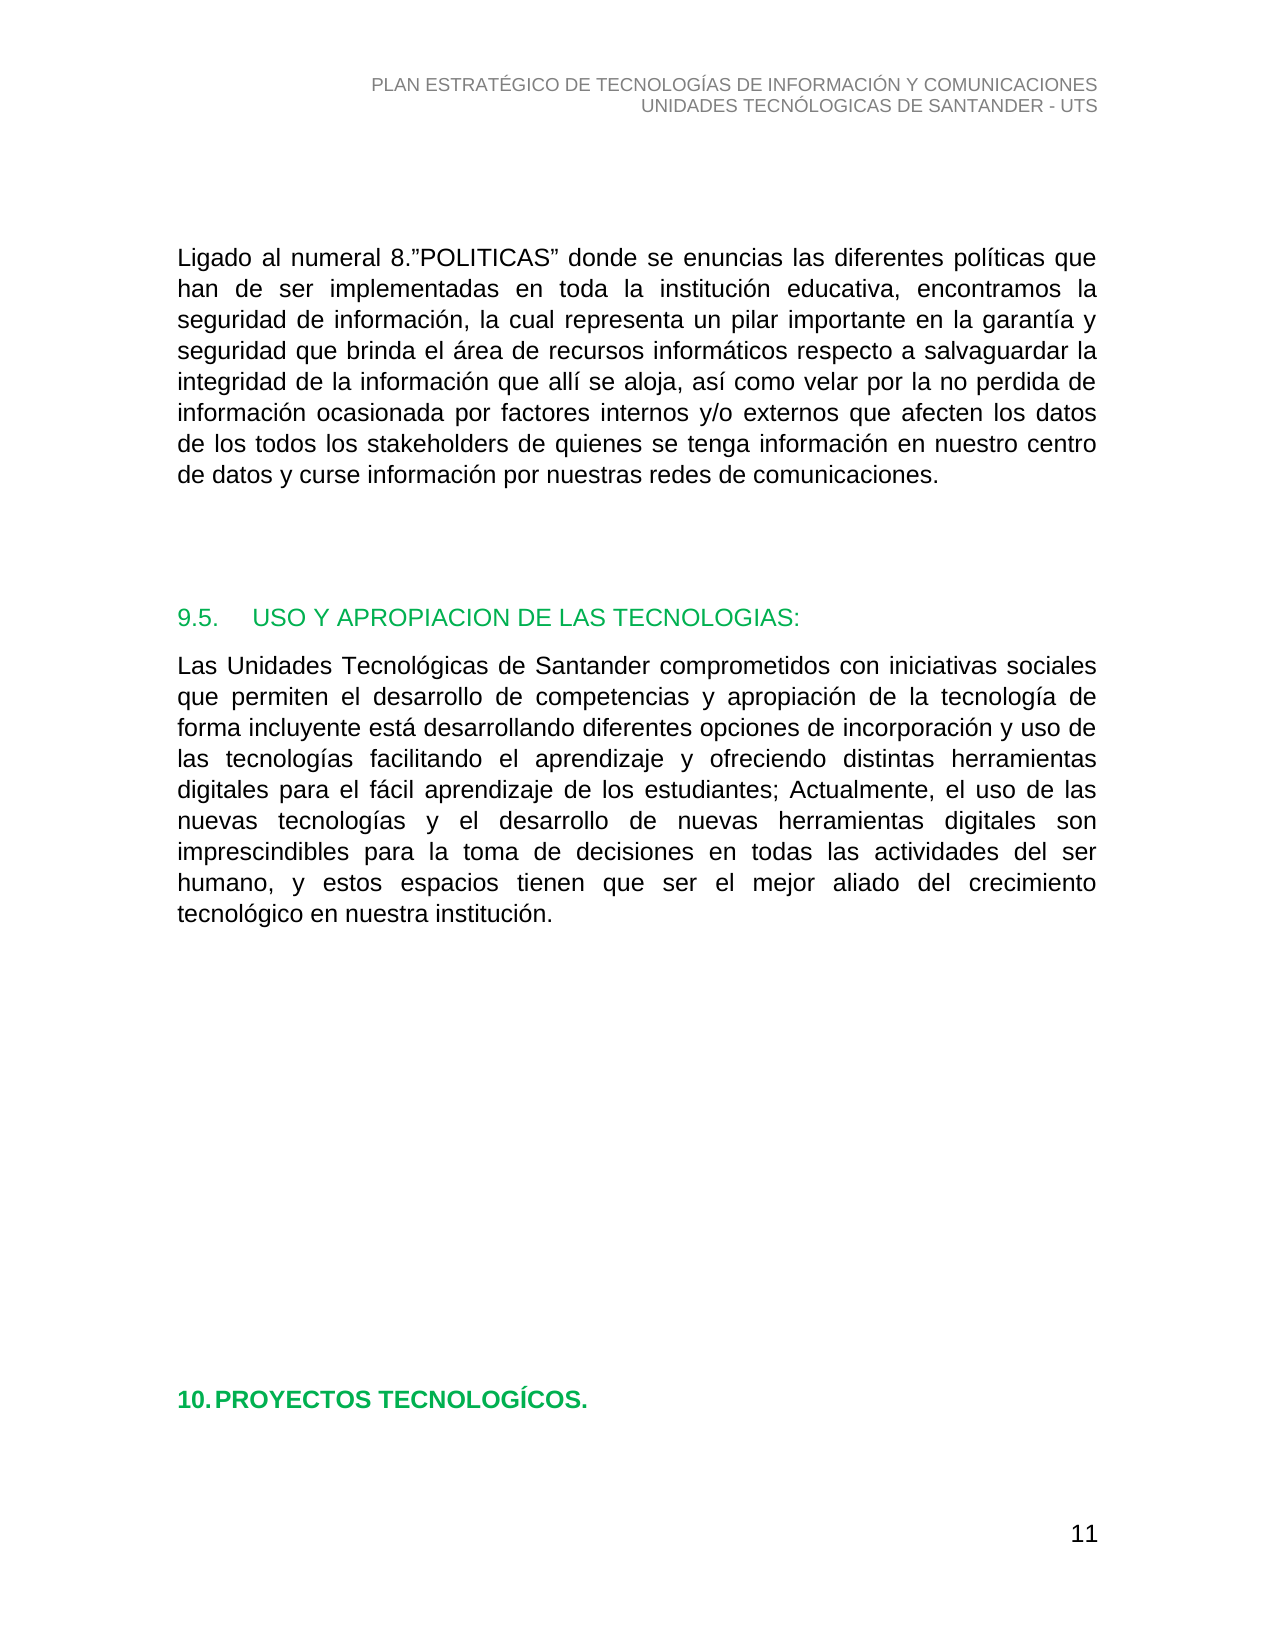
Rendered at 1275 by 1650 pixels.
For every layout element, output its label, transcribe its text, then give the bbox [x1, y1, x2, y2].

subtitle PROYECTOS TECNOLOGÍCOS. [177, 1384, 1098, 1413]
text Ligado al numeral 8.”POLITICAS” donde se enuncias las diferentes políticas que han de ser implementadas en toda la institución educativa, encontramos la seguridad de información, la cual representa un pilar importante en la garantía y seguridad que brinda el área de recursos informáticos respecto a salvaguardar la integridad de la información que allí se aloja, así como velar por la no perdida de información ocasionada por factores internos y/o externos que afecten los datos de los todos los stakeholders de quienes se tenga información en nuestro centro de datos y curse información por nuestras redes de comunicaciones. [177, 243, 1098, 489]
subtitle USO Y APROPIACION DE LAS TECNOLOGIAS: [177, 603, 1098, 632]
